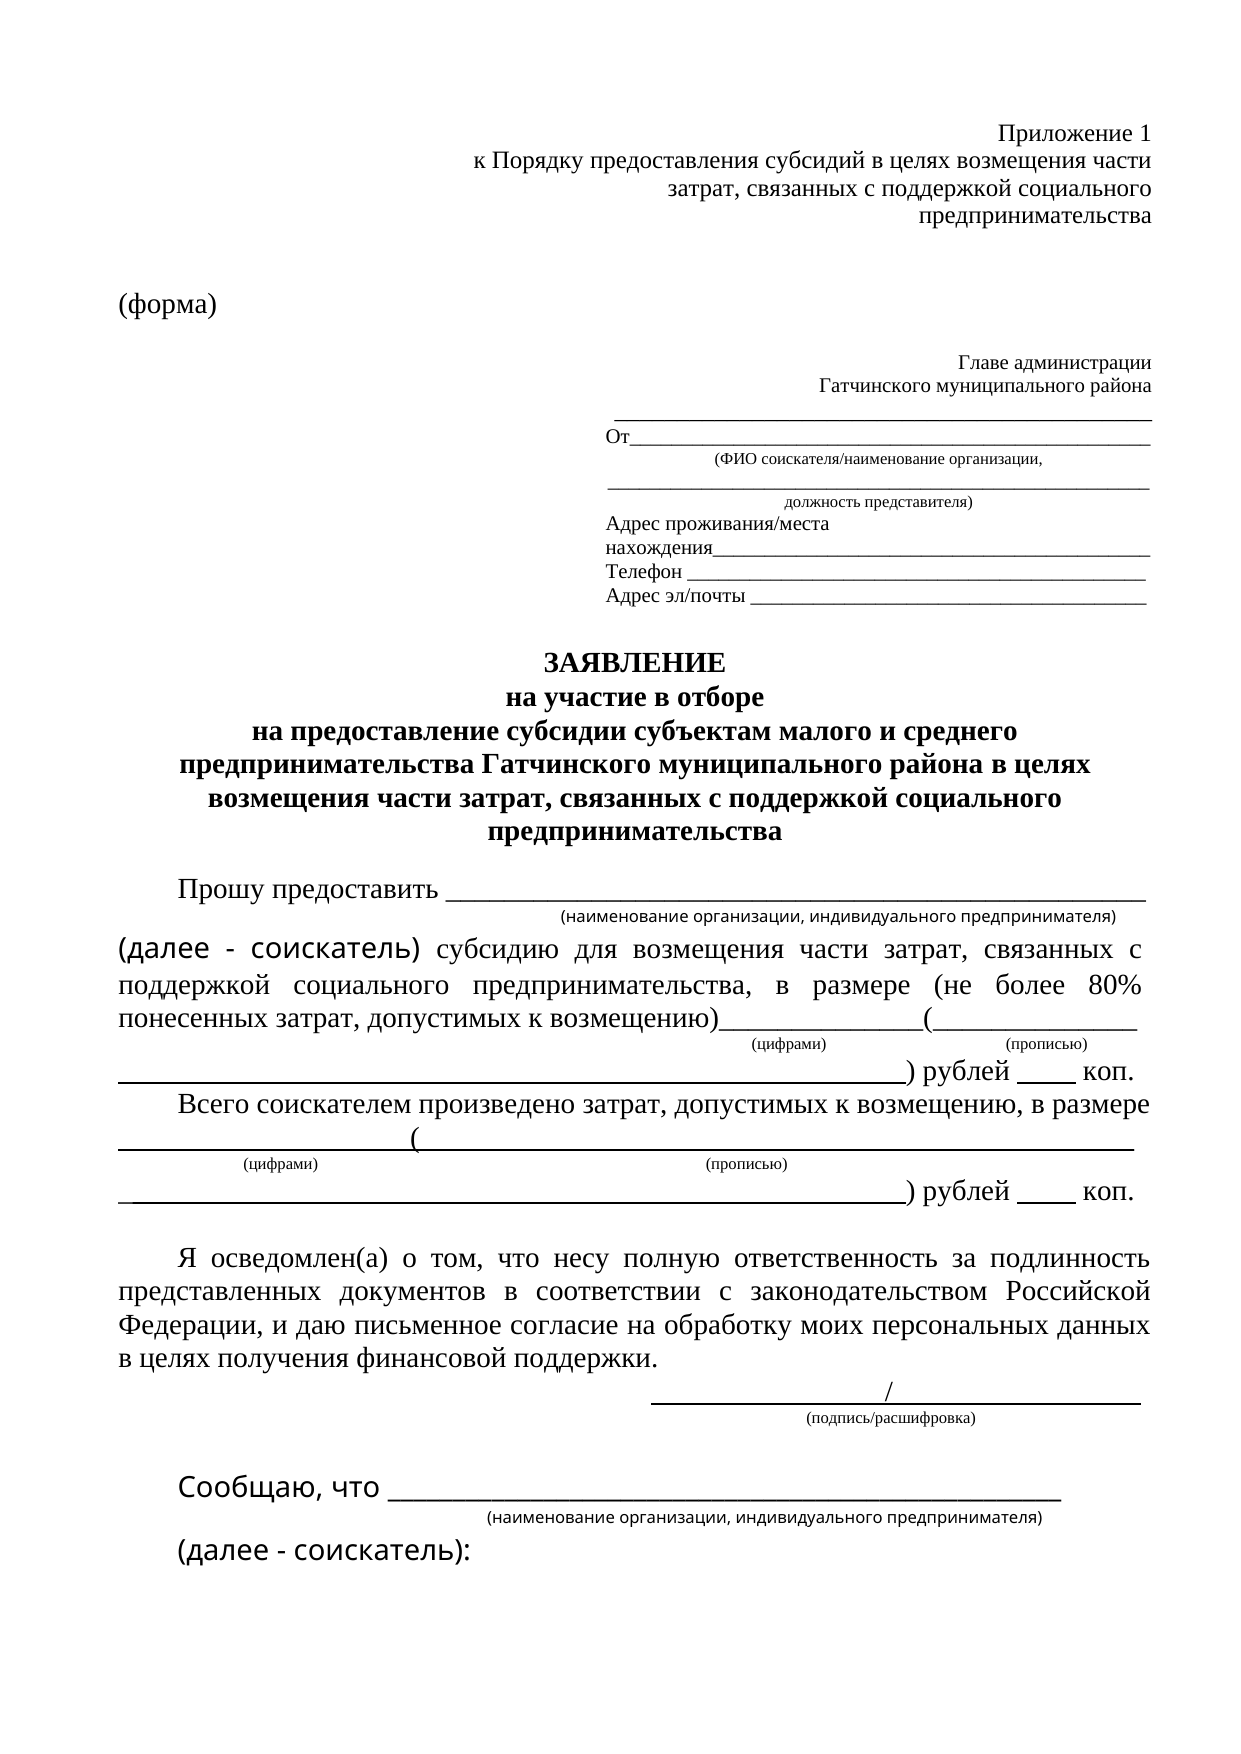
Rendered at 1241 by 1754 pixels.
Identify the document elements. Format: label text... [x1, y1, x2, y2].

text От__________________________________________________ [605, 424, 1152, 448]
text (далее - соискатель): [118, 1529, 1143, 1568]
text ______________________________________________________) рублей ____ коп. [118, 1053, 1152, 1087]
text (форма) [118, 288, 1152, 320]
text Гатчинского муниципального района [561, 374, 1152, 397]
text (далее - соискатель) субсидию для возмещения части затрат, связанных с поддержкой социального предпринимательства, в размере (не более 80% понесенных затрат, допустимых к возмещению)______________(______________ [118, 927, 1143, 1034]
text должность представителя) [605, 492, 1152, 511]
text ________________/_________________ [118, 1374, 1152, 1408]
text (цифрами) (прописью) [118, 1154, 1152, 1173]
text Я осведомлен(а) о том, что несу полную ответственность за подлинность представленных документов в соответствии с законодательством Российской Федерации, и даю письменное согласие на обработку моих персональных данных в целях получения финансовой поддержки. [118, 1240, 1152, 1374]
text Сообщаю, что ____________________________________________________ (наименование организации, индивидуального предпринимателя) [118, 1466, 1143, 1529]
text (цифрами) (прописью) [118, 1034, 1152, 1053]
text к Порядку предоставления субсидий в целях возмещения части затрат, связанных с поддержкой социального предпринимательства [472, 147, 1152, 229]
text (ФИО соискателя/наименование организации, [605, 448, 1152, 468]
text Адрес эл/почты ______________________________________ [605, 583, 1152, 607]
text (подпись/расшифровка) [148, 1408, 1152, 1427]
text ____________________(_________________________________________________ [118, 1120, 1152, 1154]
text Всего соискателем произведено затрат, допустимых к возмещению, в размере [118, 1087, 1152, 1120]
text на участие в отборе [118, 679, 1152, 713]
text ____________________________________________________ [605, 468, 1152, 492]
text Приложение 1 [118, 118, 1152, 147]
text Телефон ____________________________________________ [605, 559, 1152, 583]
text ______________________________________________________) рублей ____ коп. [118, 1173, 1152, 1206]
text Адрес проживания/места нахождения__________________________________________ [605, 511, 1152, 559]
text ___________________________________________ [561, 397, 1152, 424]
text на предоставление субсидии субъектам малого и среднего предпринимательства Гатчинского муниципального района в целях возмещения части затрат, связанных с поддержкой социального предпринимательства [118, 713, 1152, 847]
text Прошу предоставить ________________________________________________ [118, 871, 1152, 904]
text ЗАЯВЛЕНИЕ [118, 646, 1152, 679]
text (наименование организации, индивидуального предпринимателя) [118, 904, 1143, 927]
text Главе администрации [561, 352, 1152, 374]
